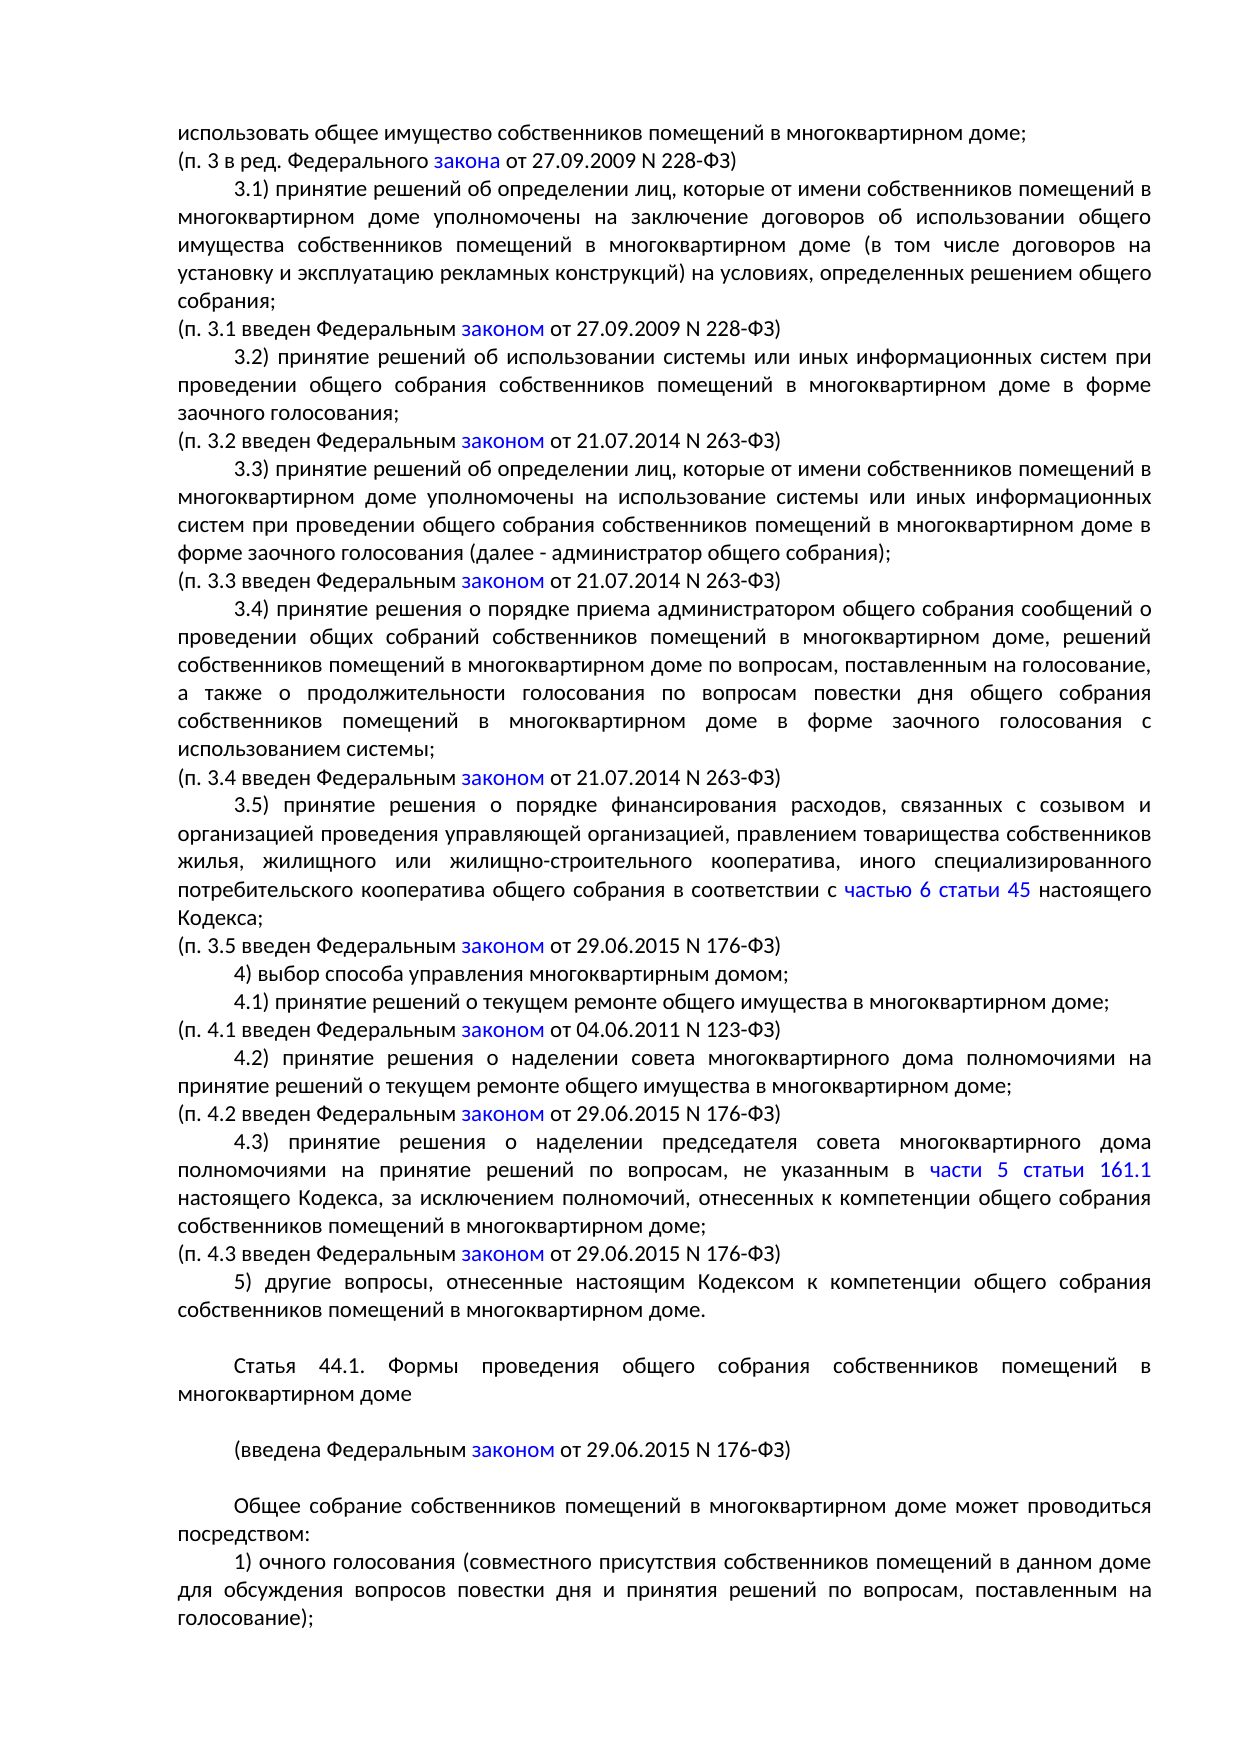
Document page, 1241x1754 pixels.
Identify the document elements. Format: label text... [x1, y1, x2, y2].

text (введена Федеральным законом от 29.06.2015 N 176-ФЗ) [177, 1435, 1152, 1463]
text 4.2) принятие решения о наделении совета многоквартирного дома полномочиями на принятие решений о текущем ремонте общего имущества в многоквартирном доме; [177, 1043, 1152, 1099]
text (п. 3.5 введен Федеральным законом от 29.06.2015 N 176-ФЗ) [177, 931, 1152, 959]
text 3.1) принятие решений об определении лиц, которые от имени собственников помещений в многоквартирном доме уполномочены на заключение договоров об использовании общего имущества собственников помещений в многоквартирном доме (в том числе договоров на установку и эксплуатацию рекламных конструкций) на условиях, определенных решением общего собрания; [177, 174, 1152, 314]
text 3.2) принятие решений об использовании системы или иных информационных систем при проведении общего собрания собственников помещений в многоквартирном доме в форме заочного голосования; [177, 342, 1152, 426]
text (п. 3 в ред. Федерального закона от 27.09.2009 N 228-ФЗ) [177, 146, 1152, 174]
text (п. 4.2 введен Федеральным законом от 29.06.2015 N 176-ФЗ) [177, 1099, 1152, 1127]
text 4.1) принятие решений о текущем ремонте общего имущества в многоквартирном доме; [177, 987, 1152, 1015]
text 3.4) принятие решения о порядке приема администратором общего собрания сообщений о проведении общих собраний собственников помещений в многоквартирном доме, решений собственников помещений в многоквартирном доме по вопросам, поставленным на голосование, а также о продолжительности голосования по вопросам повестки дня общего собрания собственников помещений в многоквартирном доме в форме заочного голосования с использованием системы; [177, 594, 1152, 763]
text (п. 3.2 введен Федеральным законом от 21.07.2014 N 263-ФЗ) [177, 426, 1152, 454]
text (п. 4.3 введен Федеральным законом от 29.06.2015 N 176-ФЗ) [177, 1239, 1152, 1267]
text (п. 3.4 введен Федеральным законом от 21.07.2014 N 263-ФЗ) [177, 763, 1152, 791]
text Общее собрание собственников помещений в многоквартирном доме может проводиться посредством: [177, 1491, 1152, 1547]
text 4.3) принятие решения о наделении председателя совета многоквартирного дома полномочиями на принятие решений по вопросам, не указанным в части 5 статьи 161.1 настоящего Кодекса, за исключением полномочий, отнесенных к компетенции общего собрания собственников помещений в многоквартирном доме; [177, 1127, 1152, 1239]
text 5) другие вопросы, отнесенные настоящим Кодексом к компетенции общего собрания собственников помещений в многоквартирном доме. [177, 1267, 1152, 1323]
text Статья 44.1. Формы проведения общего собрания собственников помещений в многоквартирном доме [177, 1351, 1152, 1407]
text (п. 3.1 введен Федеральным законом от 27.09.2009 N 228-ФЗ) [177, 314, 1152, 342]
text (п. 3.3 введен Федеральным законом от 21.07.2014 N 263-ФЗ) [177, 566, 1152, 594]
text 1) очного голосования (совместного присутствия собственников помещений в данном доме для обсуждения вопросов повестки дня и принятия решений по вопросам, поставленным на голосование); [177, 1547, 1152, 1631]
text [177, 118, 1152, 146]
text (п. 4.1 введен Федеральным законом от 04.06.2011 N 123-ФЗ) [177, 1015, 1152, 1043]
text 3.3) принятие решений об определении лиц, которые от имени собственников помещений в многоквартирном доме уполномочены на использование системы или иных информационных систем при проведении общего собрания собственников помещений в многоквартирном доме в форме заочного голосования (далее - администратор общего собрания); [177, 454, 1152, 566]
text 4) выбор способа управления многоквартирным домом; [177, 959, 1152, 987]
text 3.5) принятие решения о порядке финансирования расходов, связанных с созывом и организацией проведения управляющей организацией, правлением товарищества собственников жилья, жилищного или жилищно-строительного кооператива, иного специализированного потребительского кооператива общего собрания в соответствии с частью 6 статьи 45 настоящего Кодекса; [177, 791, 1152, 931]
